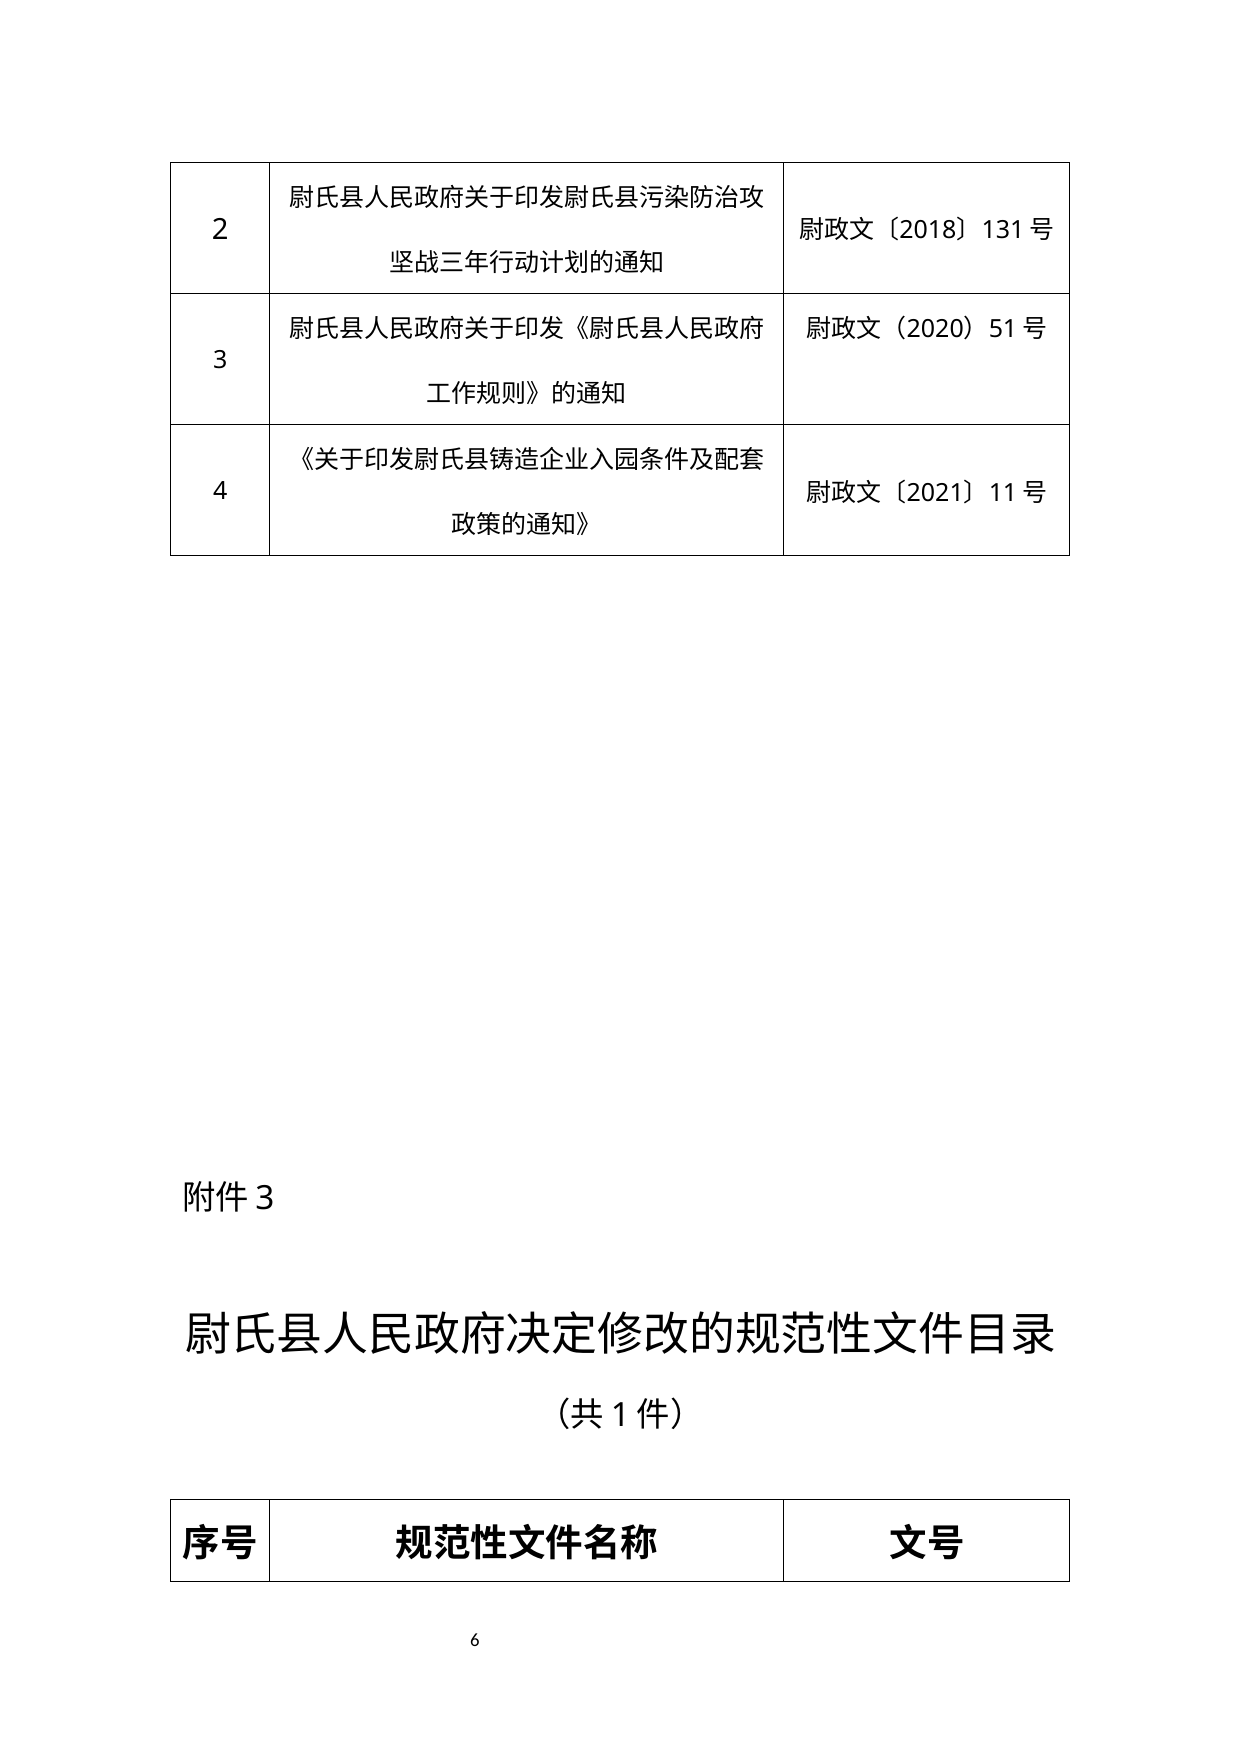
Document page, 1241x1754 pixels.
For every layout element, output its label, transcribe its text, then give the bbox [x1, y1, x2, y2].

table_cell 3 [171, 294, 269, 424]
table_cell 尉氏县人民政府关于印发《尉氏县人民政府工作规则》的通知 [270, 294, 783, 424]
text 尉氏县人民政府决定修改的规范性文件目录 [182, 1282, 1058, 1379]
text 附件3 [182, 1163, 1058, 1228]
table_cell 尉政文〔2018〕131号 [784, 163, 1069, 293]
table_cell 4 [171, 425, 269, 555]
table_cell 《关于印发尉氏县铸造企业入园条件及配套政策的通知》 [270, 425, 783, 555]
table_cell 2 [171, 163, 269, 293]
table_cell 尉政文（2020）51号 [784, 294, 1069, 424]
table_header 文号 [784, 1500, 1069, 1581]
table_cell 尉政文〔2021〕11号 [784, 425, 1069, 555]
table_header 规范性文件名称 [270, 1500, 783, 1581]
text （共1件） [182, 1379, 1058, 1444]
table_header 序号 [171, 1500, 269, 1581]
table_cell 尉氏县人民政府关于印发尉氏县污染防治攻坚战三年行动计划的通知 [270, 163, 783, 293]
